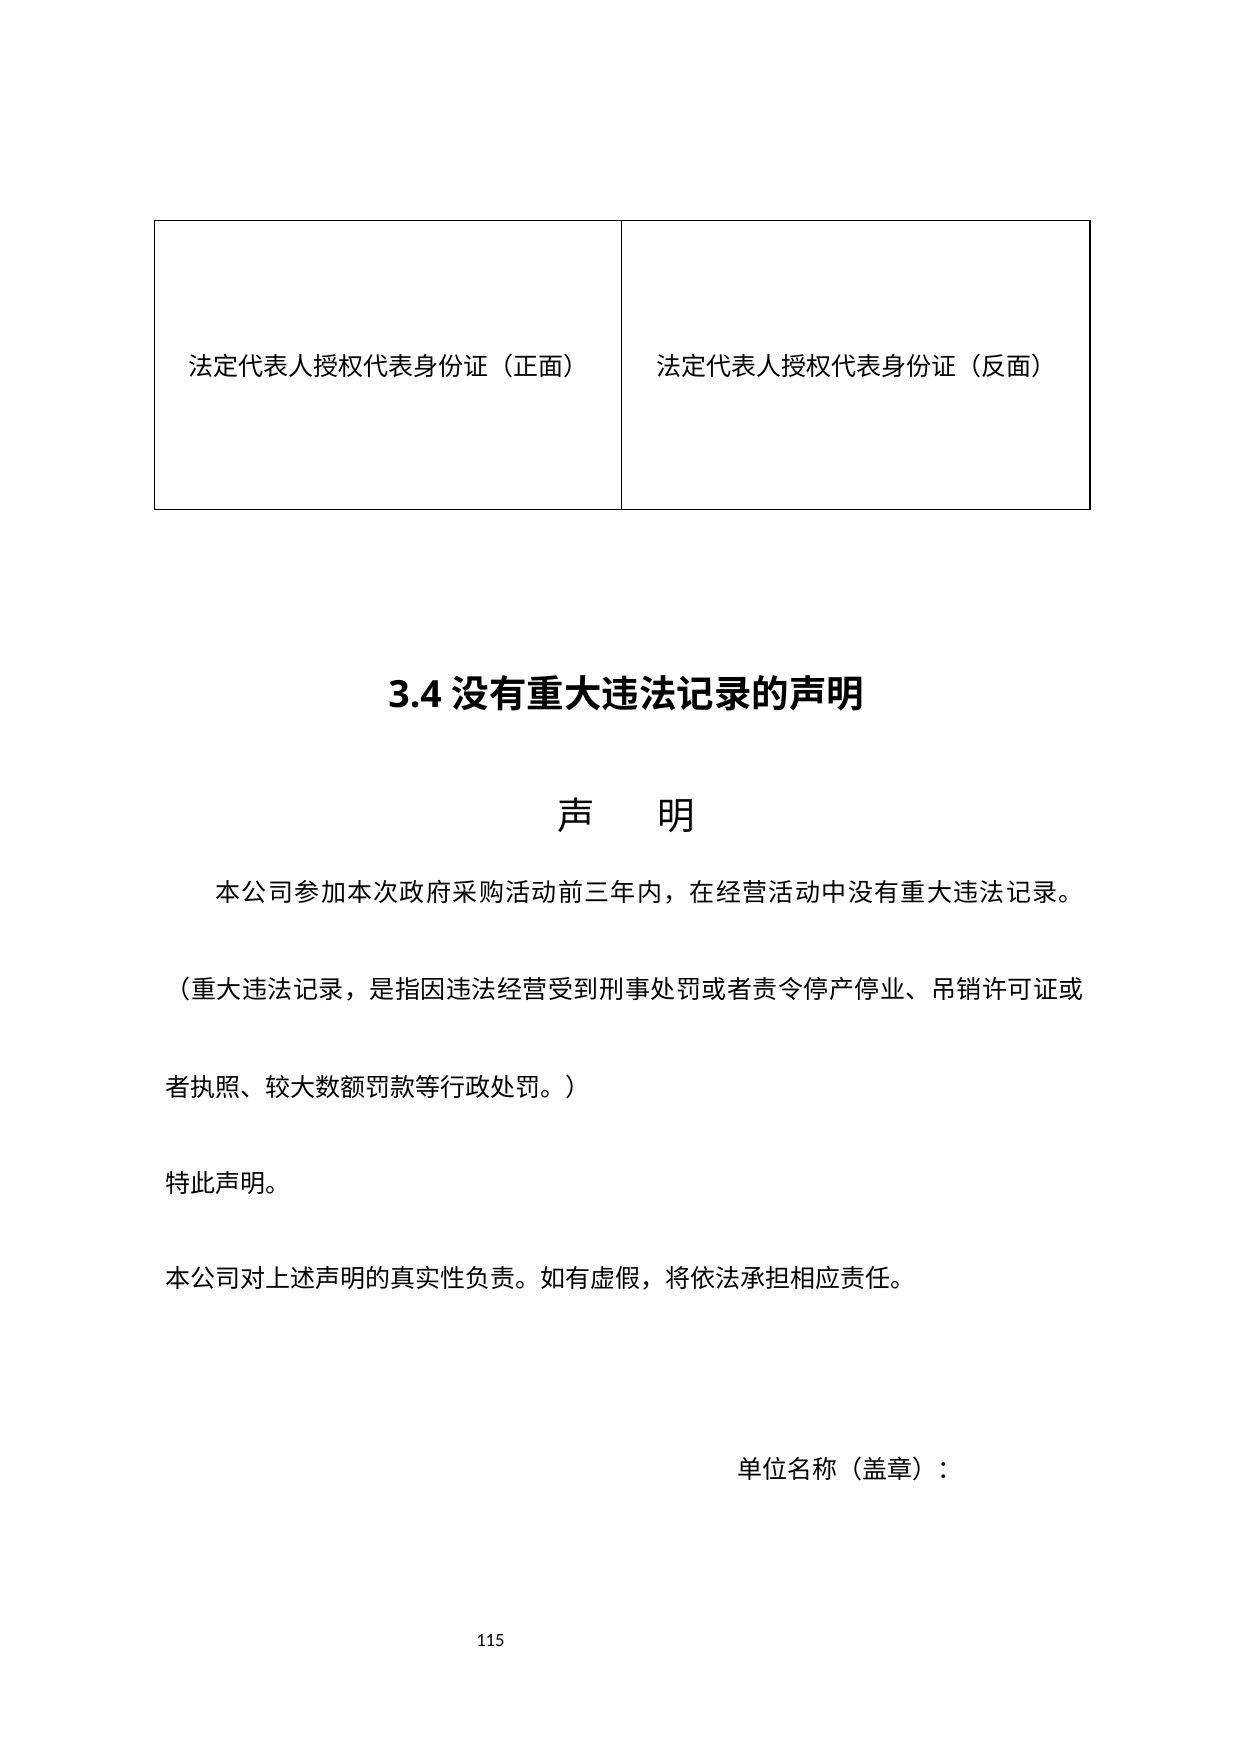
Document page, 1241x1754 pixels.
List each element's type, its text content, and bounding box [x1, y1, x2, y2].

text 声 明 [165, 781, 1087, 846]
text 单位名称（盖章）： [165, 1436, 1043, 1501]
text 本公司对上述声明的真实性负责。如有虚假，将依法承担相应责任。 [165, 1244, 1087, 1309]
table_cell 法定代表人授权代表身份证（正面） [155, 221, 621, 509]
text 本公司参加本次政府采购活动前三年内，在经营活动中没有重大违法记录。（重大违法记录，是指因违法经营受到刑事处罚或者责令停产停业、吊销许可证或者执照、较大数额罚款等行政处罚。） [165, 858, 1087, 1118]
text 特此声明。 [165, 1149, 1087, 1214]
table_cell 法定代表人授权代表身份证（反面） [622, 221, 1089, 509]
text 3.4 没有重大违法记录的声明 [165, 659, 1087, 724]
